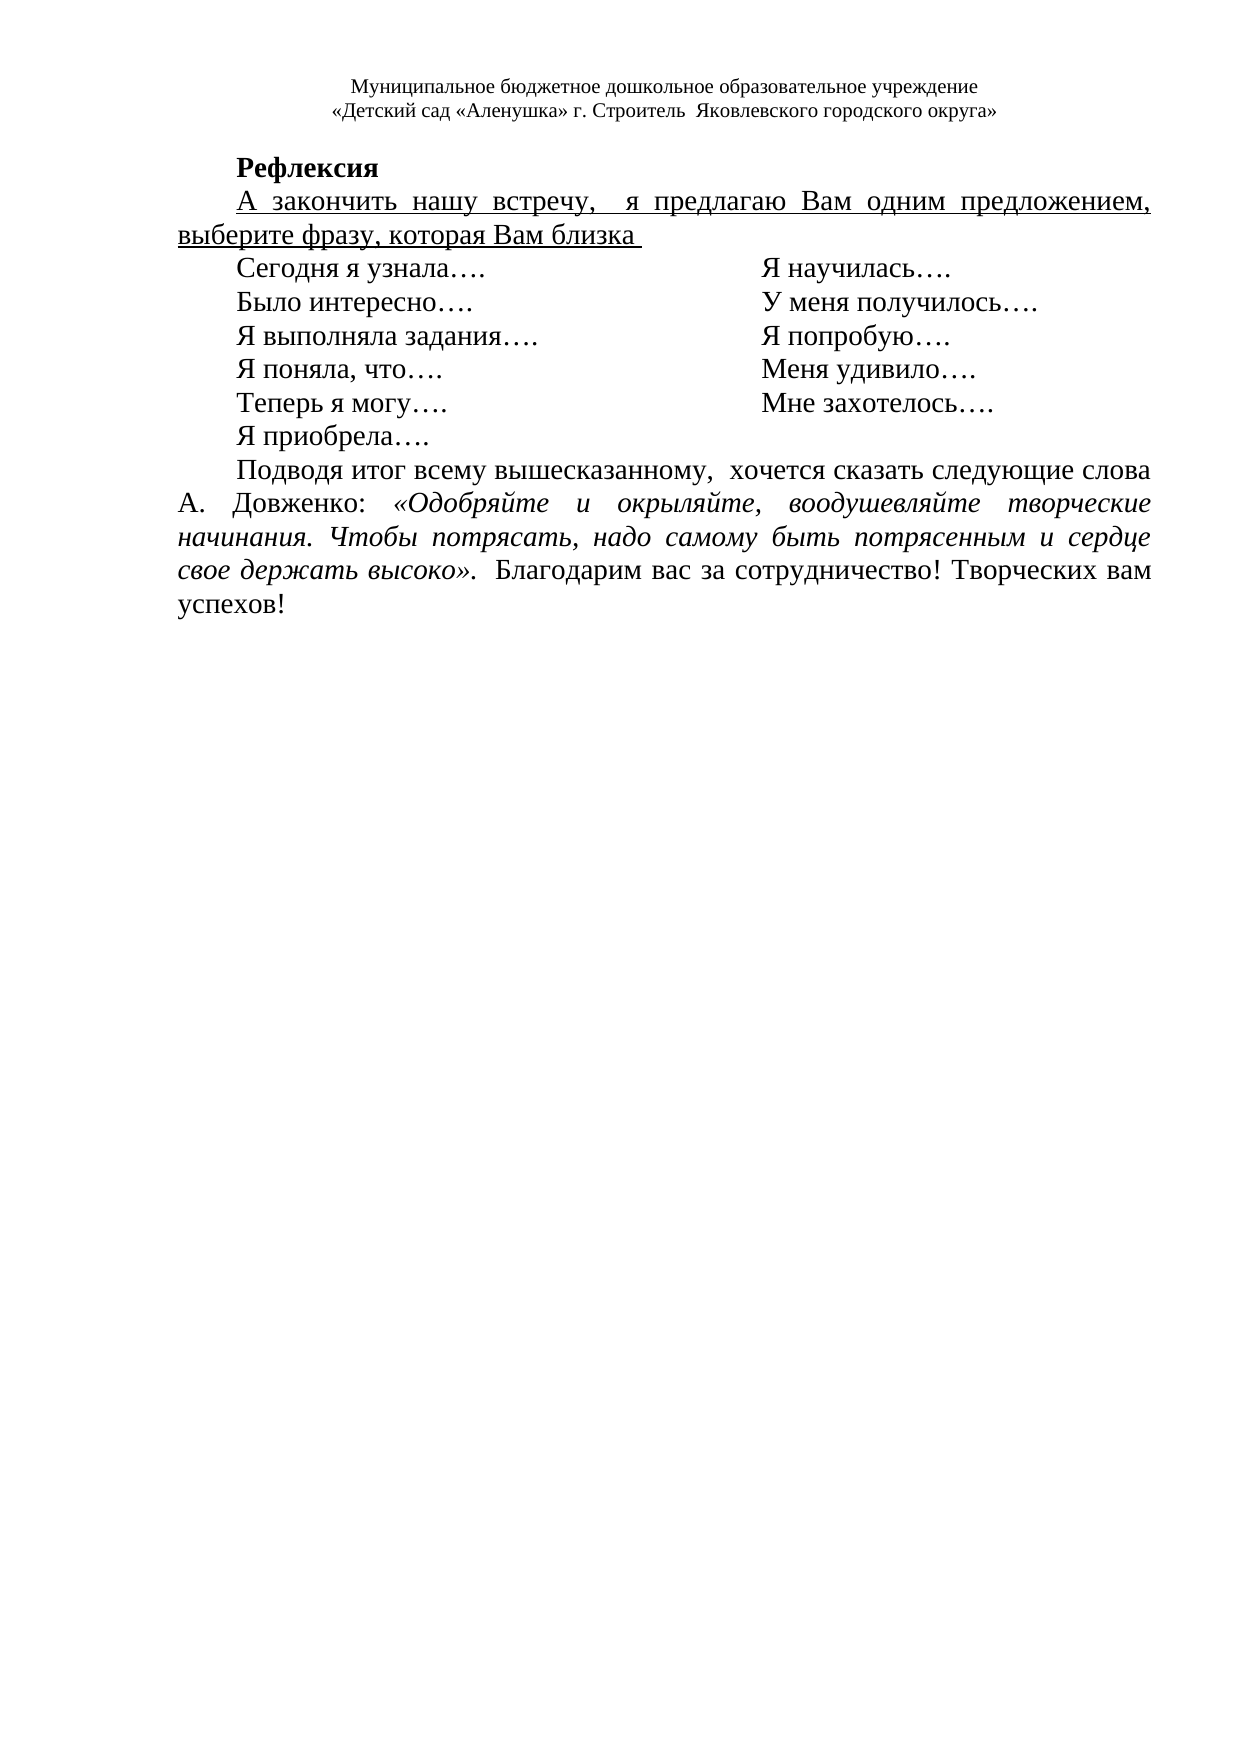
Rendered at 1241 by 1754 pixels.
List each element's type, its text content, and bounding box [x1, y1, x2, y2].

text Было интересно…. [177, 284, 627, 318]
text Меня удивило…. [702, 351, 1152, 385]
text Теперь я могу…. [177, 385, 627, 418]
text Я попробую…. [702, 318, 1152, 351]
text Я поняла, что…. [177, 351, 627, 385]
text Мне захотелось…. [702, 385, 1152, 418]
text Подводя итог всему вышесказанному, хочется сказать следующие слова А. Довженко: «Одобряйте и окрыляйте, воодушевляйте творческие начинания. Чтобы потрясать, надо самому быть потрясенным и сердце свое держать высоко». Благодарим вас за сотрудничество! Творческих вам успехов! [177, 452, 1152, 619]
text Я выполняла задания…. [177, 318, 627, 351]
text Рефлексия [177, 150, 1152, 183]
text Сегодня я узнала…. [177, 251, 627, 284]
text Я научилась…. [702, 251, 1152, 284]
text Я приобрела…. [177, 418, 627, 452]
text А закончить нашу встречу, я предлагаю Вам одним предложением, выберите фразу, которая Вам близка [177, 183, 1152, 251]
text У меня получилось…. [702, 284, 1152, 318]
